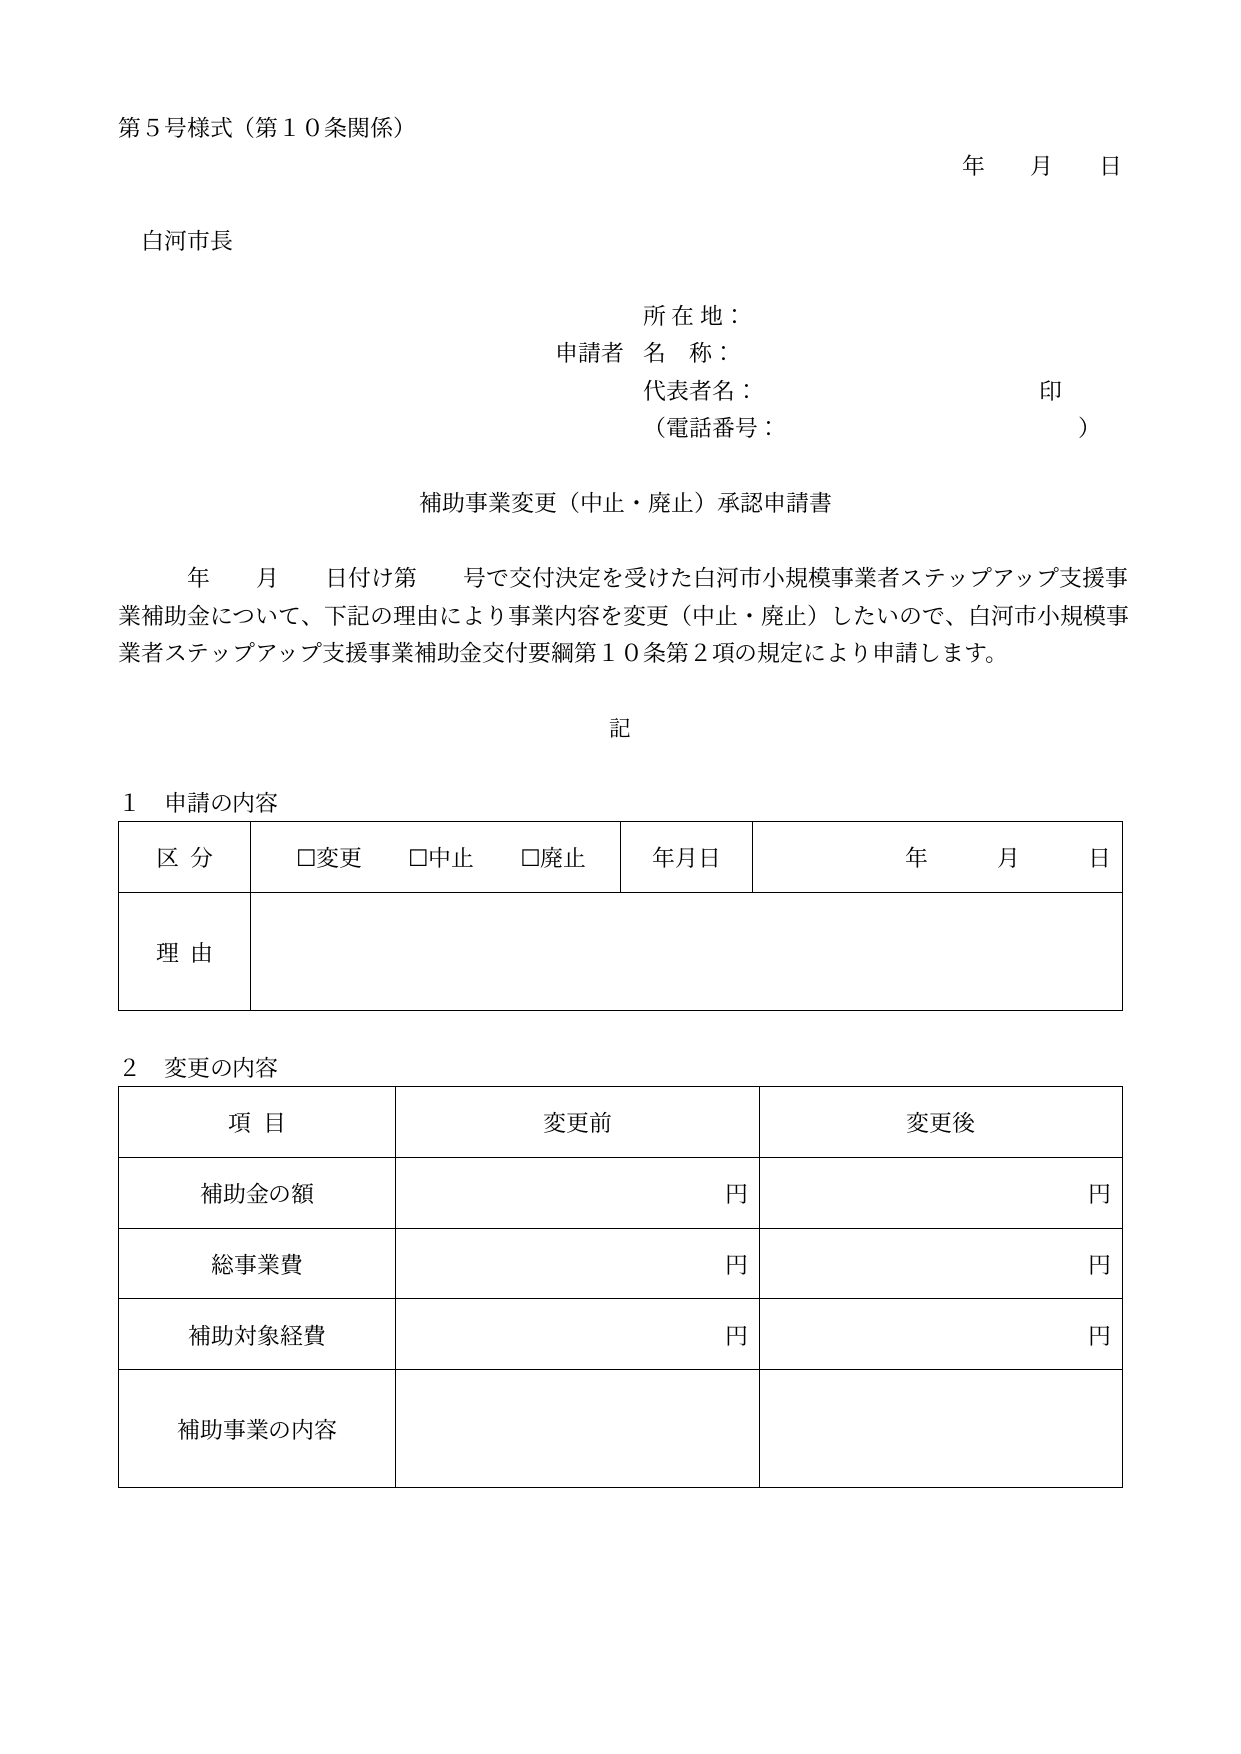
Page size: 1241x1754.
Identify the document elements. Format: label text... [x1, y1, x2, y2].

table_header 項目 [119, 1087, 395, 1157]
text 代表者名： 印 [118, 371, 1122, 408]
table_header 変更前 [396, 1087, 759, 1157]
subtitle 記 [118, 708, 1122, 746]
table_header 変更 中止 廃止 [251, 822, 620, 892]
text 申請者 名称： [118, 333, 1122, 371]
table_header 年月日 [621, 822, 752, 892]
table_header 年 月 日 [753, 822, 1122, 892]
table_cell 円 [760, 1299, 1122, 1369]
table_cell 理由 [119, 893, 250, 1010]
table_cell [396, 1370, 759, 1487]
table_cell [251, 893, 1122, 1010]
table_cell 総事業費 [119, 1229, 395, 1298]
table_cell 円 [760, 1229, 1122, 1298]
text 白河市長 [118, 221, 1133, 258]
table_cell 補助事業の内容 [119, 1370, 395, 1487]
table_cell 円 [396, 1229, 759, 1298]
table_cell [760, 1370, 1122, 1487]
table_cell 補助金の額 [119, 1158, 395, 1227]
table_cell 円 [760, 1158, 1122, 1227]
text 補助事業変更（中止・廃止）承認申請書 [118, 483, 1133, 521]
text 年 月 日付け第 号で交付決定を受けた白河市小規模事業者ステップアップ支援事業補助金について、下記の理由により事業内容を変更（中止・廃止）したいので、白河市小規模事業者ステップアップ支援事業補助金交付要綱第１０条第２項の規定により申請します。 [118, 558, 1133, 671]
table_header 変更後 [760, 1087, 1122, 1157]
text 第５号様式（第１０条関係） [118, 108, 1122, 146]
text （電話番号： ） [118, 408, 1122, 446]
table_cell 円 [396, 1158, 759, 1227]
table_cell 円 [396, 1299, 759, 1369]
text 所在地： [118, 296, 1122, 333]
table_cell 補助対象経費 [119, 1299, 395, 1369]
table_header 区分 [119, 822, 250, 892]
text 年 月 日 [118, 146, 1122, 183]
text ２ 変更の内容 [118, 1048, 1133, 1086]
text １ 申請の内容 [118, 783, 1133, 821]
